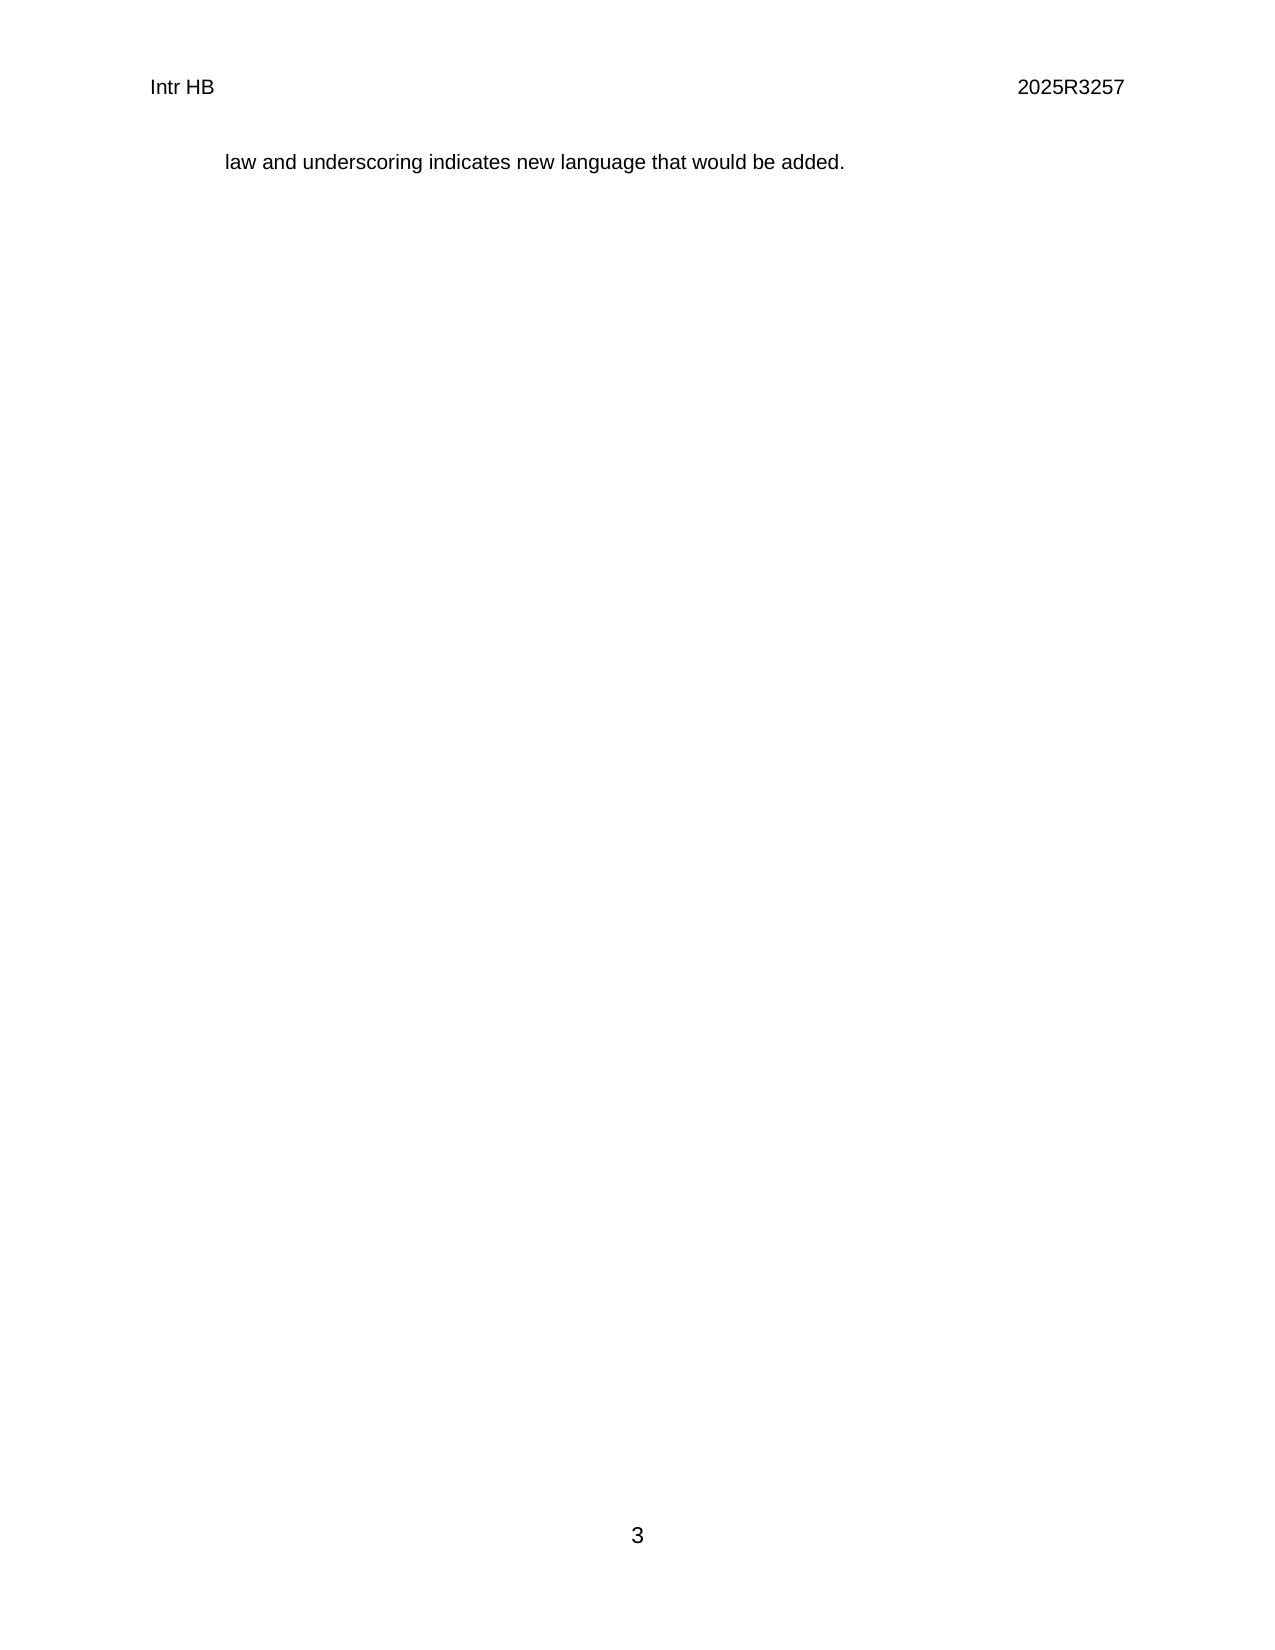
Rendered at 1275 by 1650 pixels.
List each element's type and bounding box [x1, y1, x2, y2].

text [225, 150, 1050, 174]
